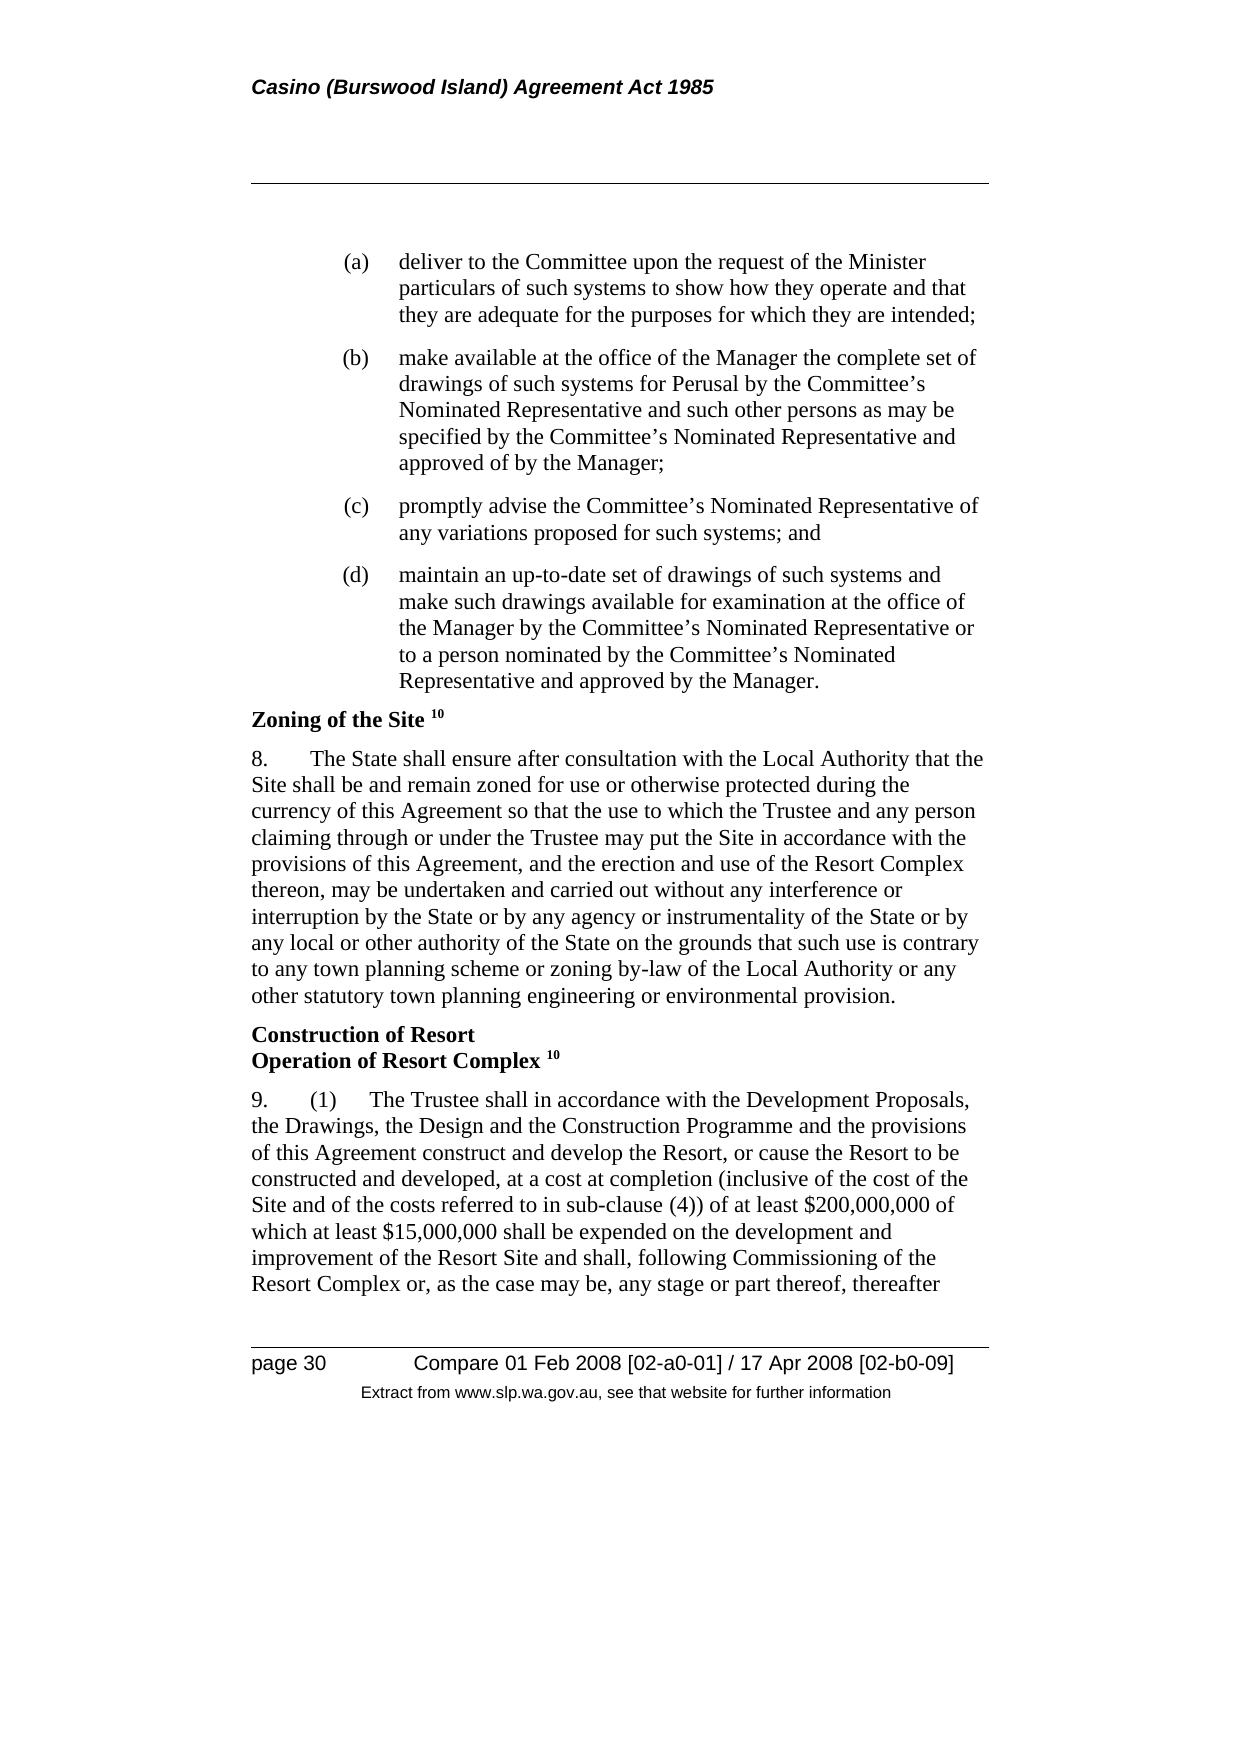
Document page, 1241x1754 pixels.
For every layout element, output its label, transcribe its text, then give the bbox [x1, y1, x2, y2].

text (b) make available at the office of the Manager the complete set of drawings of such systems for Perusal by the Committee’s Nominated Representative and such other persons as may be specified by the Committee’s Nominated Representative and approved of by the Manager; [251, 344, 989, 476]
text Zoning of the Site 10 [251, 706, 989, 732]
text (c) promptly advise the Committee’s Nominated Representative of any variations proposed for such systems; and [251, 492, 989, 545]
text (d) maintain an up-to-date set of drawings of such systems and make such drawings available for examination at the office of the Manager by the Committee’s Nominated Representative or to a person nominated by the Committee’s Nominated Representative and approved by the Manager. [251, 562, 989, 693]
text (a) deliver to the Committee upon the request of the Minister particulars of such systems to show how they operate and that they are adequate for the purposes for which they are intended; [251, 248, 989, 327]
text 8. The State shall ensure after consultation with the Local Authority that the Site shall be and remain zoned for use or otherwise protected during the currency of this Agreement so that the use to which the Trustee and any person claiming through or under the Trustee may put the Site in accordance with the provisions of this Agreement, and the erection and use of the Resort Complex thereon, may be undertaken and carried out without any interference or interruption by the State or by any agency or instrumentality of the State or by any local or other authority of the State on the grounds that such use is contrary to any town planning scheme or zoning by-law of the Local Authority or any other statutory town planning engineering or environmental provision. [251, 745, 989, 1008]
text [251, 1086, 989, 1297]
text Construction of Resort Operation of Resort Complex 10 [251, 1021, 989, 1073]
